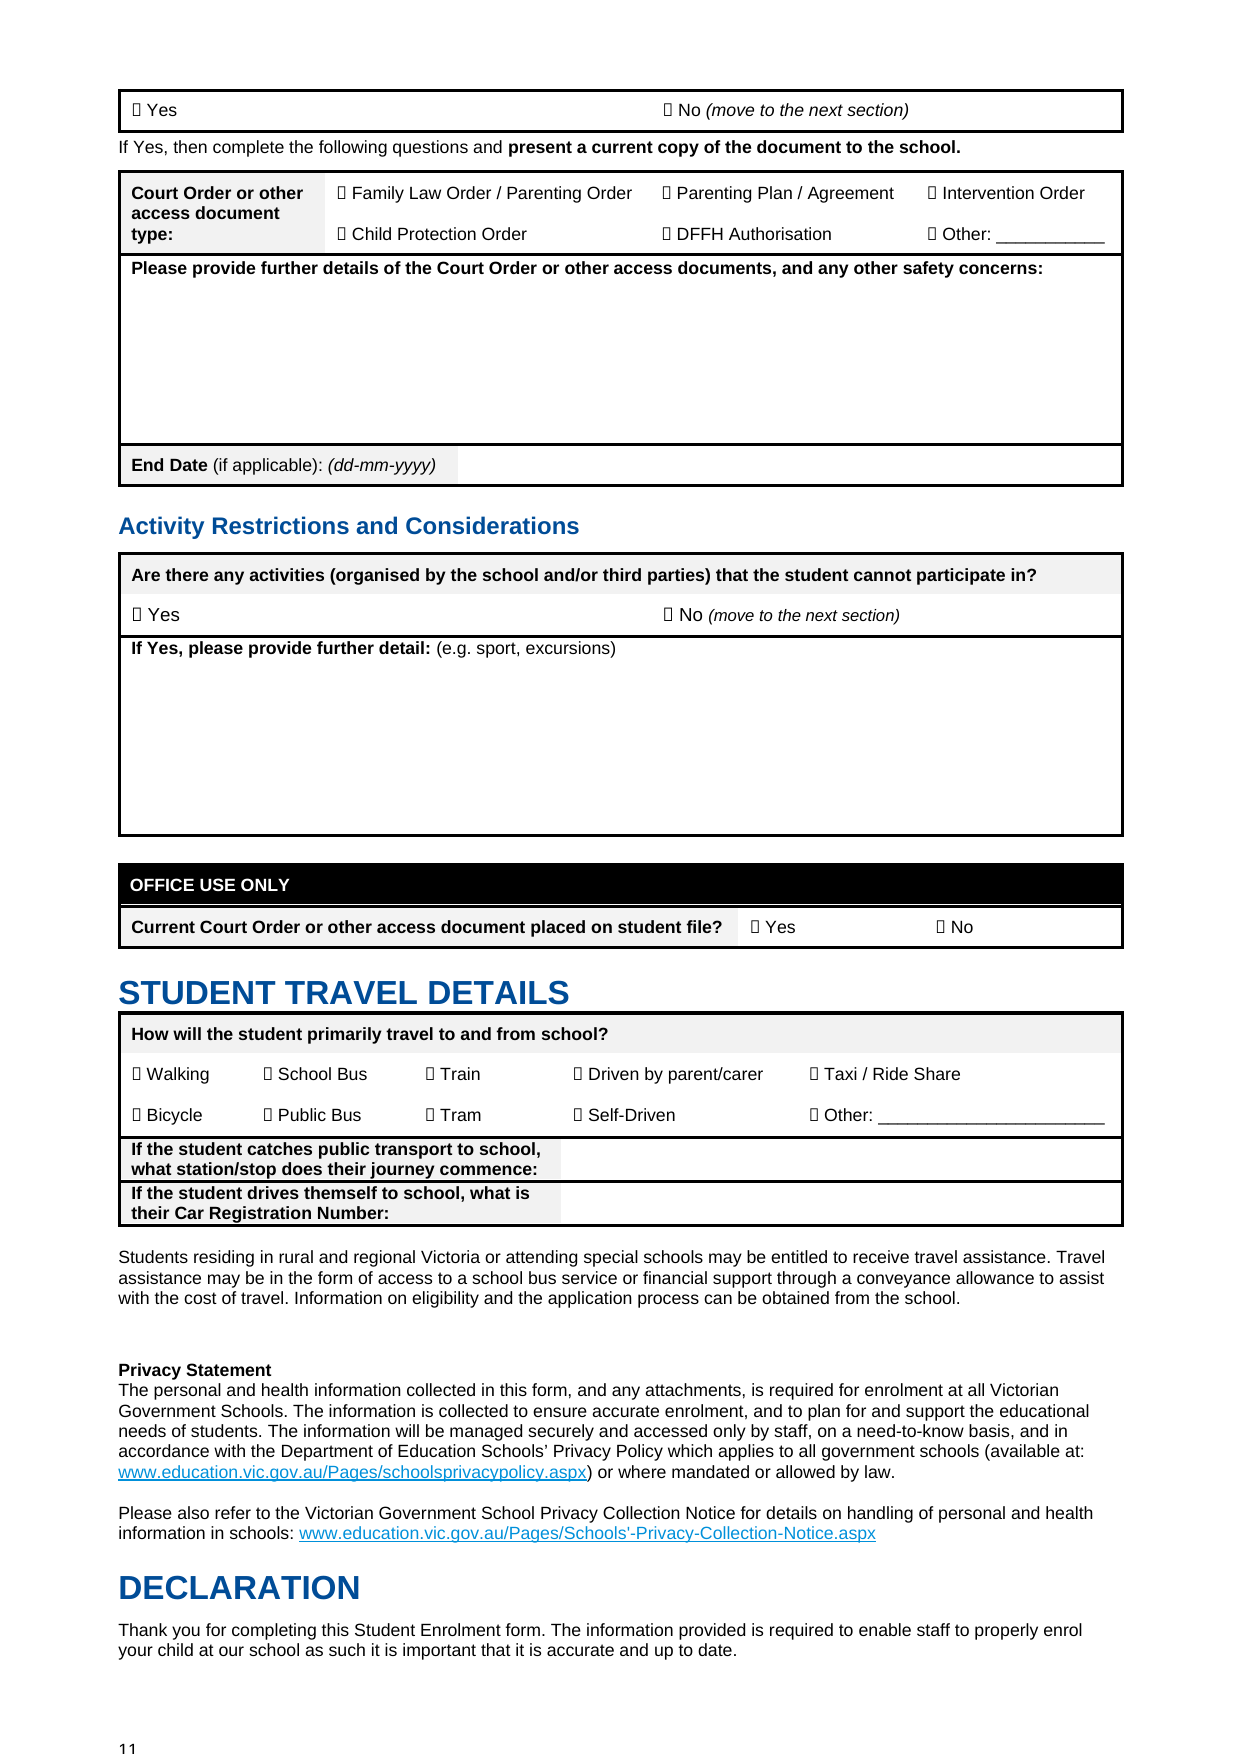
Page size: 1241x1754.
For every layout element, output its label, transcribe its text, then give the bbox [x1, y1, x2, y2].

text Students residing in rural and regional Victoria or attending special schools may be entitled to receive travel assistance. Travel assistance may be in the form of access to a school bus service or financial support through a conveyance allowance to assist with the cost of travel. Information on eligibility and the application process can be obtained from the school. [118, 1227, 1122, 1308]
text Thank you for completing this Student Enrolment form. The information provided is required to enable staff to properly enrol your child at our school as such it is important that it is accurate and up to date. [118, 1619, 1122, 1660]
table_cell  Yes [121, 594, 651, 635]
table_cell  No (move to the next section) [651, 594, 1121, 635]
table_cell  School Bus [251, 1053, 413, 1094]
table_cell Current Court Order or other access document placed on student file? [121, 908, 738, 946]
table_header  Intervention Order [915, 173, 1121, 212]
table_cell  No (move to the next section) [651, 92, 1121, 130]
table_header How will the student primarily travel to and from school? [121, 1015, 1121, 1053]
table_cell  Yes [121, 92, 651, 130]
table_cell  DFFH Authorisation [650, 212, 915, 253]
table_cell If Yes, please provide further detail: (e.g. sport, excursions) [121, 638, 1121, 834]
table_cell  Walking [121, 1053, 251, 1094]
table_cell [561, 1139, 1121, 1179]
table_header  Parenting Plan / Agreement [650, 173, 915, 212]
text If Yes, then complete the following questions and present a current copy of the document to the school. [118, 137, 1122, 158]
table_cell [561, 1183, 1121, 1223]
table_cell  Tram [413, 1094, 561, 1136]
table_cell  Train [413, 1053, 561, 1094]
table_cell  Public Bus [251, 1094, 413, 1136]
table_cell  Other: _______________________ [797, 1094, 1121, 1136]
table_cell If the student catches public transport to school, what station/stop does their journey commence: [121, 1139, 561, 1179]
table_header Court Order or other access document type: [121, 173, 325, 253]
text Privacy Statement The personal and health information collected in this form, and any attachments, is required for enrolment at all Victorian Government Schools. The information is collected to ensure accurate enrolment, and to plan for and support the educational needs of students. The information will be managed securely and accessed only by staff, on a need-to-know basis, and in accordance with the Department of Education Schools’ Privacy Policy which applies to all government schools (available at: www.education.vic.gov.au/Pages/schoolsprivacypolicy.aspx) or where mandated or allowed by law. [118, 1359, 1122, 1482]
table_header OFFICE USE ONLY [121, 866, 1121, 904]
table_cell Please provide further details of the Court Order or other access documents, and any other safety concerns: [121, 256, 1121, 443]
table_cell  Yes [738, 908, 930, 946]
table_header Are there any activities (organised by the school and/or third parties) that the student cannot participate in? [121, 555, 1121, 594]
table_cell  Driven by parent/carer [561, 1053, 797, 1094]
text Please also refer to the Victorian Government School Privacy Collection Notice for details on handling of personal and health information in schools: www.education.vic.gov.au/Pages/Schools'-Privacy-Collection-Notice.aspx [118, 1502, 1122, 1543]
table_cell  No [930, 908, 1121, 946]
subtitle DECLARATION [118, 1568, 1122, 1607]
table_cell  Other: ___________ [915, 212, 1121, 253]
table_cell End Date (if applicable): (dd-mm-yyyy) [121, 446, 458, 484]
table_cell If the student drives themself to school, what is their Car Registration Number: [121, 1183, 561, 1223]
table_cell  Self-Driven [561, 1094, 797, 1136]
table_cell  Child Protection Order [325, 212, 650, 253]
table_cell  Taxi / Ride Share [797, 1053, 1121, 1094]
subtitle STUDENT TRAVEL DETAILS [118, 973, 1122, 1011]
table_header  Family Law Order / Parenting Order [325, 173, 650, 212]
table_cell [458, 446, 1121, 484]
table_cell  Bicycle [121, 1094, 251, 1136]
subtitle Activity Restrictions and Considerations [118, 512, 1122, 540]
